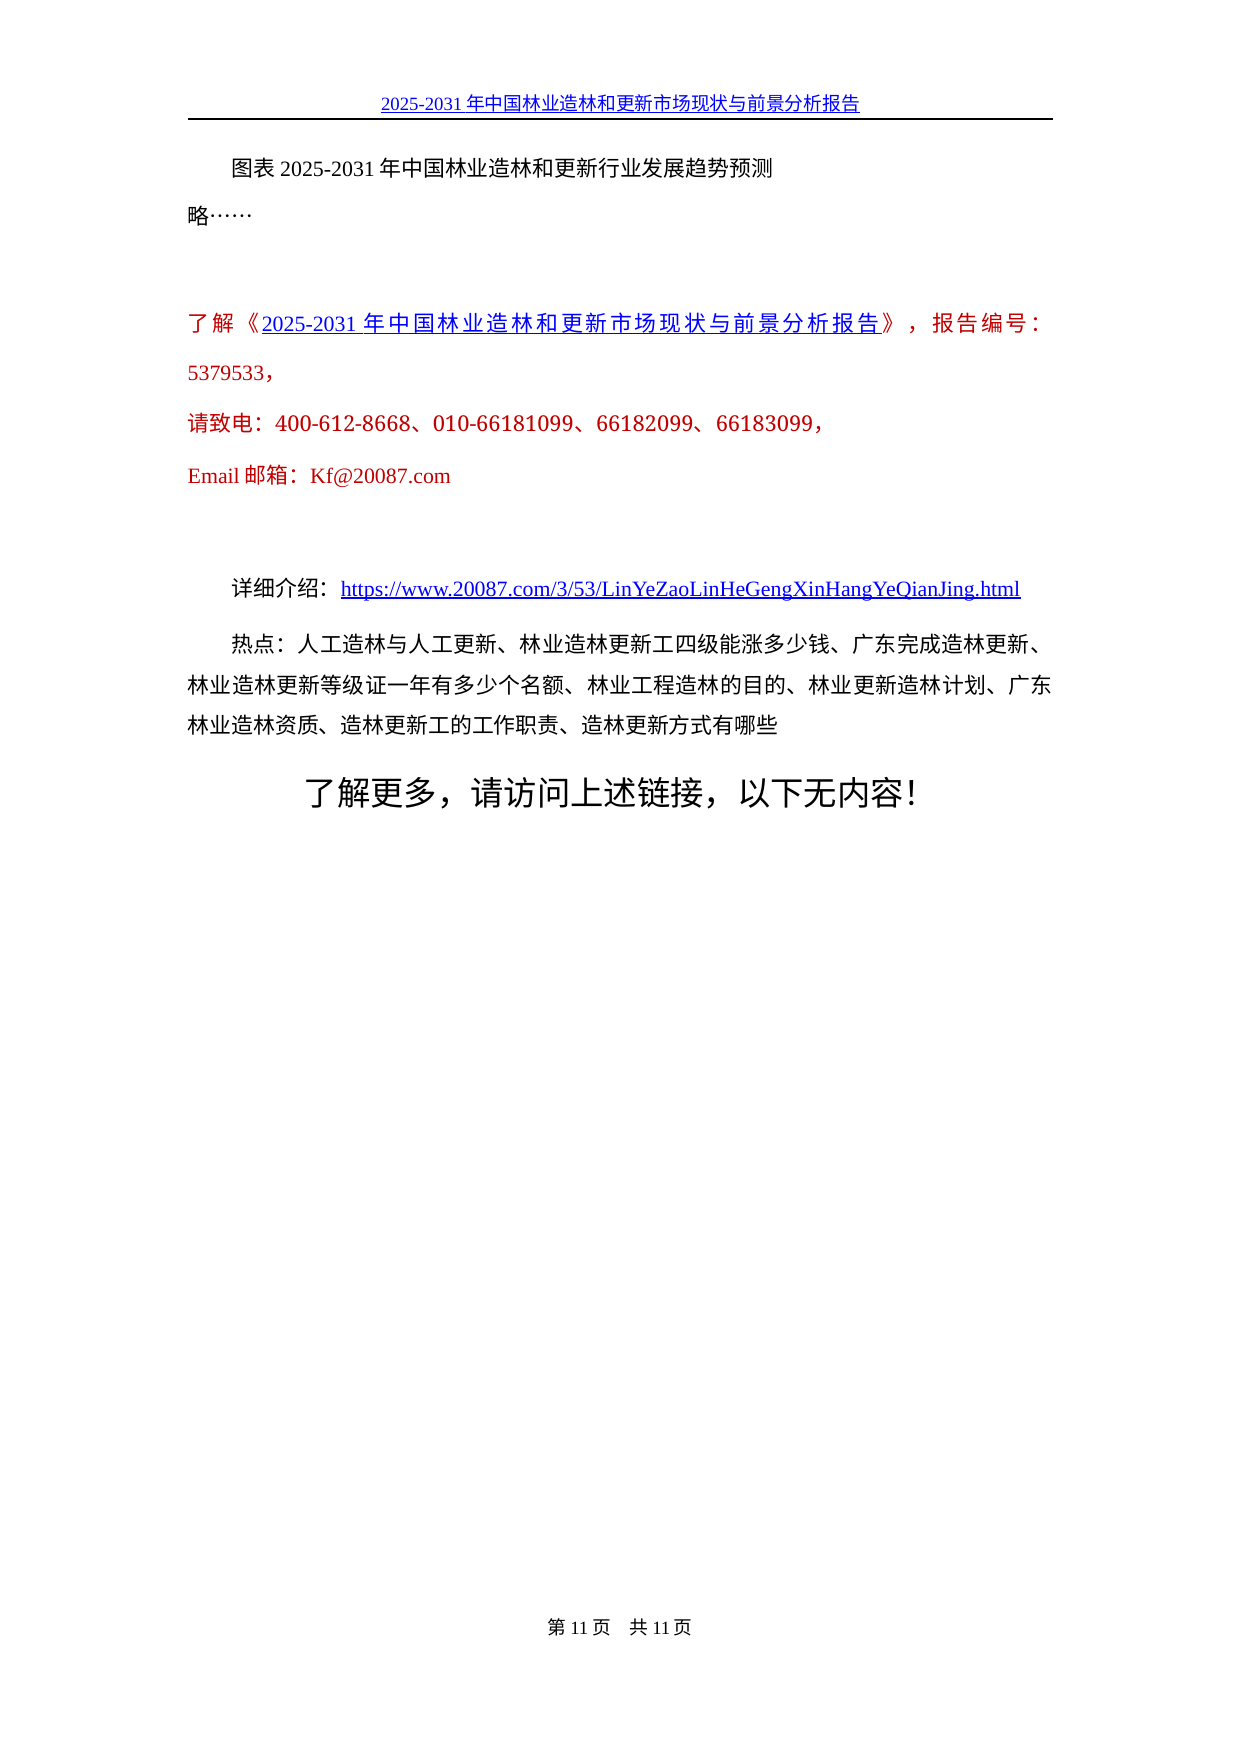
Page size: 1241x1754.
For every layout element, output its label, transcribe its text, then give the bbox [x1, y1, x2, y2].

text 热点：人工造林与人工更新、林业造林更新工四级能涨多少钱、广东完成造林更新、林业造林更新等级证一年有多少个名额、林业工程造林的目的、林业更新造林计划、广东林业造林资质、造林更新工的工作职责、造林更新方式有哪些 [187, 627, 1053, 741]
text Email邮箱：Kf@20087.com [187, 457, 1053, 490]
text 请致电：400-612-8668、010-66181099、66182099、66183099， [187, 406, 1053, 438]
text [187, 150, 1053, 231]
title 了解更多，请访问上述链接，以下无内容！ [187, 758, 1053, 823]
text 详细介绍：https://www.20087.com/3/53/LinYeZaoLinHeGengXinHangYeQianJing.html [187, 570, 1053, 603]
text 了解《2025-2031年中国林业造林和更新市场现状与前景分析报告》，报告编号：5379533， [187, 305, 1053, 387]
